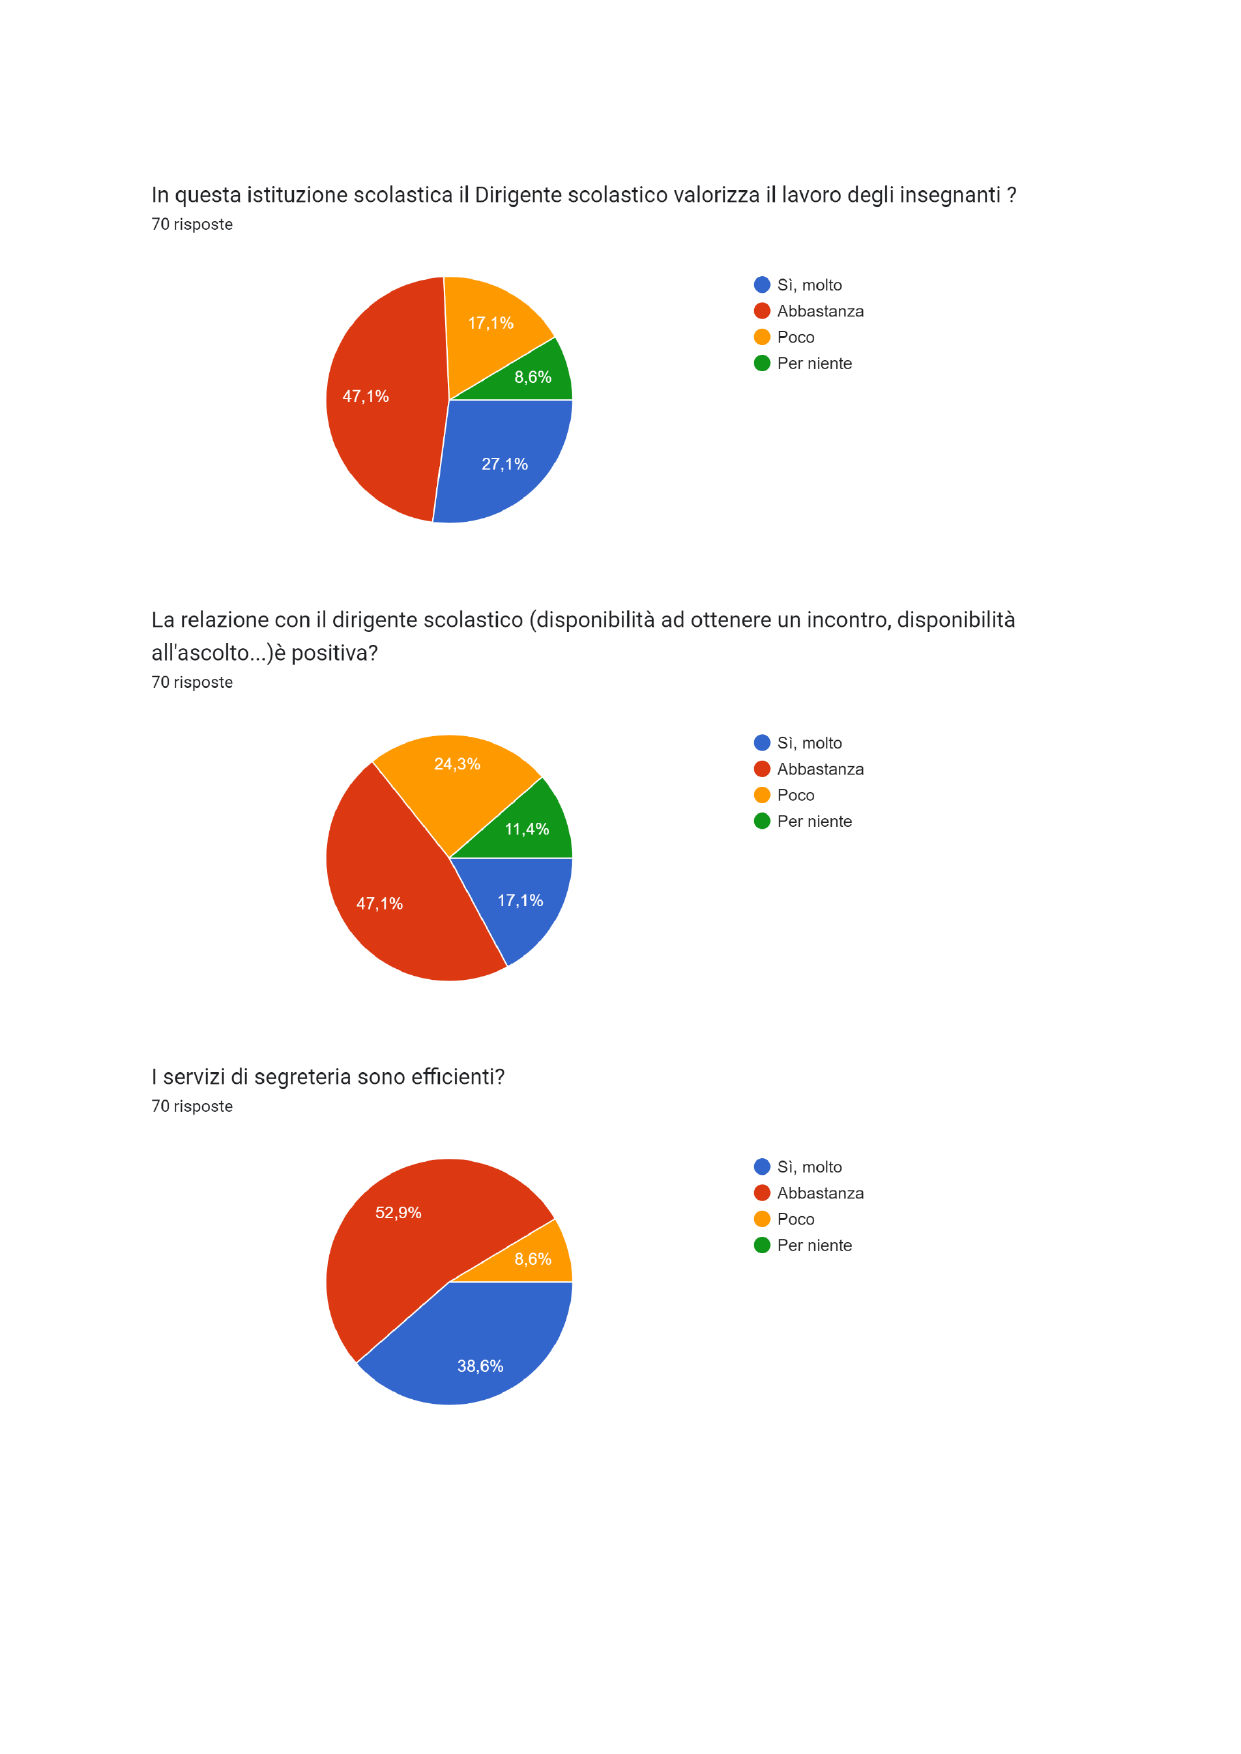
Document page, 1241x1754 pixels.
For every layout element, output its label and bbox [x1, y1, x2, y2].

picture [118, 572, 1123, 1028]
picture [118, 147, 1123, 570]
picture [118, 1029, 1123, 1452]
